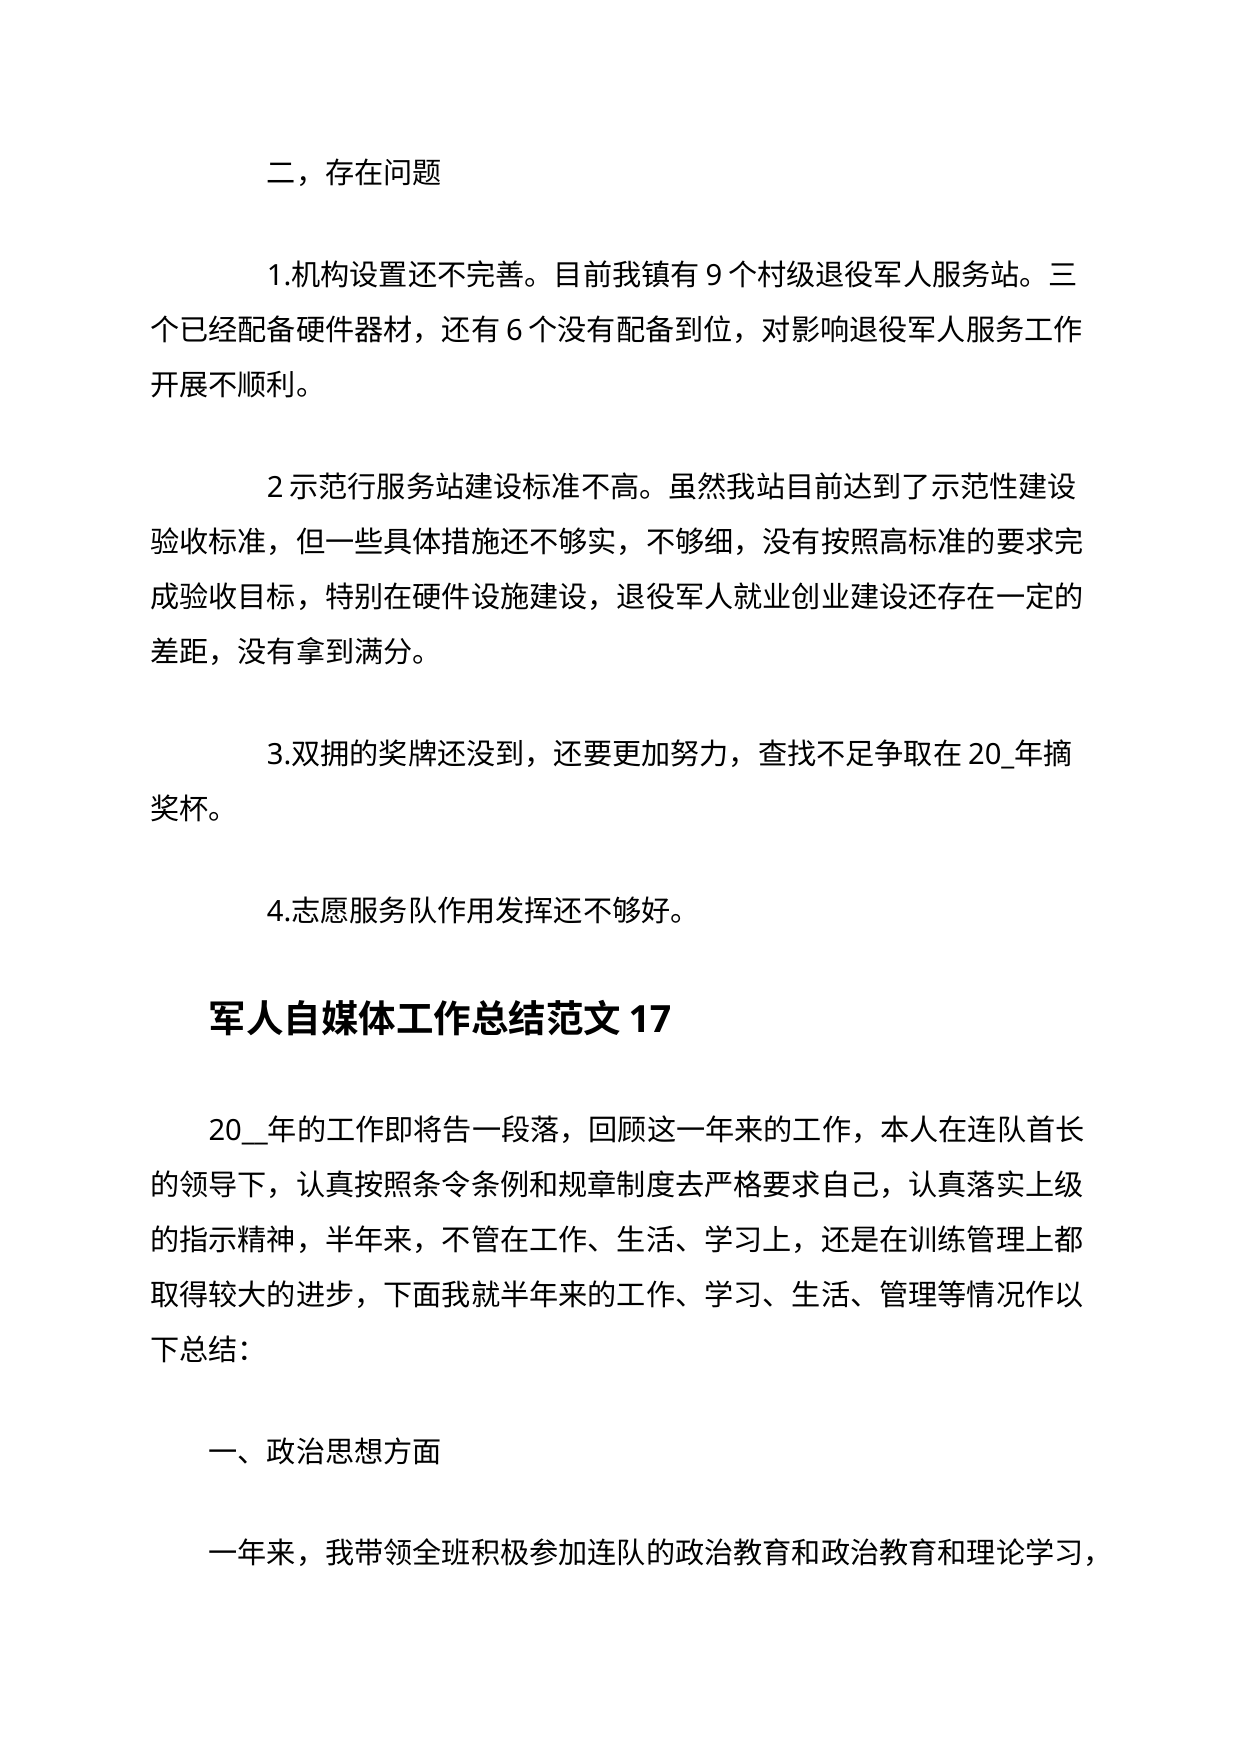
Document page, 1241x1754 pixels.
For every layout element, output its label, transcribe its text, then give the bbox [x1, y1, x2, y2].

text 20__年的工作即将告一段落，回顾这一年来的工作，本人在连队首长的领导下，认真按照条令条例和规章制度去严格要求自己，认真落实上级的指示精神，半年来，不管在工作、生活、学习上，还是在训练管理上都取得较大的进步，下面我就半年来的工作、学习、生活、管理等情况作以下总结： [150, 1107, 1090, 1369]
text 2示范行服务站建设标准不高。虽然我站目前达到了示范性建设验收标准，但一些具体措施还不够实，不够细，没有按照高标准的要求完成验收目标，特别在硬件设施建设，退役军人就业创业建设还存在一定的差距，没有拿到满分。 [150, 464, 1090, 671]
text 4.志愿服务队作用发挥还不够好。 [150, 887, 1090, 929]
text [150, 1530, 1090, 1572]
text 1.机构设置还不完善。目前我镇有9个村级退役军人服务站。三个已经配备硬件器材，还有6个没有配备到位，对影响退役军人服务工作开展不顺利。 [150, 252, 1090, 404]
text 3.双拥的奖牌还没到，还要更加努力，查找不足争取在20_年摘奖杯。 [150, 730, 1090, 828]
text 二，存在问题 [150, 150, 1090, 192]
text 一、政治思想方面 [150, 1428, 1090, 1470]
text 军人自媒体工作总结范文17 [150, 989, 1090, 1043]
